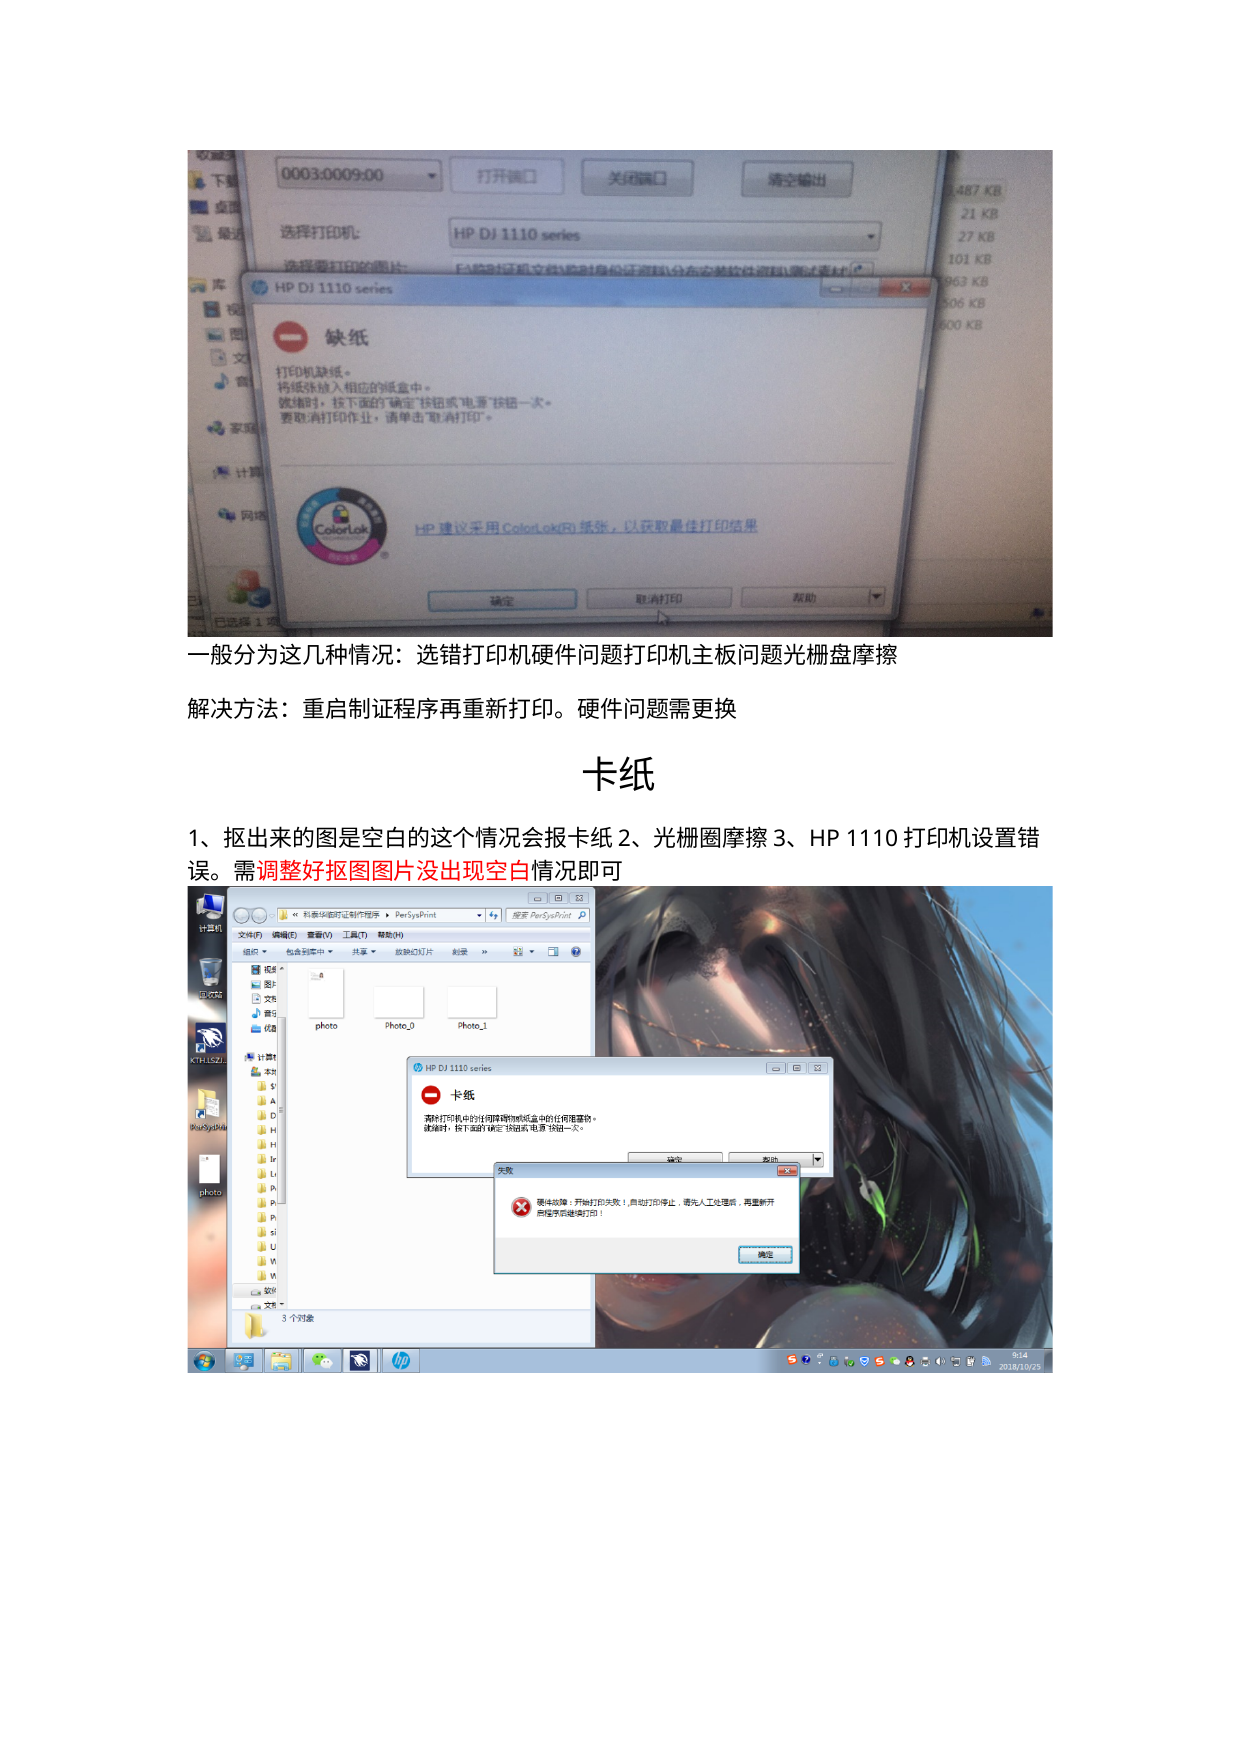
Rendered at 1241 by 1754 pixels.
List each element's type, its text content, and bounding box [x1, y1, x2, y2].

picture [187, 150, 1053, 637]
picture [187, 886, 1053, 1373]
text 打印缺纸一般分为这几种情况：选错打印机硬件问题打印机主板问题光栅盘摩擦 [187, 637, 1053, 670]
text 1、抠出来的图是空白的这个情况会报卡纸2、光栅圈摩擦3、HP 1110打印机设置错误。需调整好抠图图片没出现空白情况即可 [187, 820, 1053, 886]
text 卡纸 [187, 745, 1053, 799]
text 解决方法：重启制证程序再重新打印。硬件问题需更换 [187, 691, 1053, 724]
